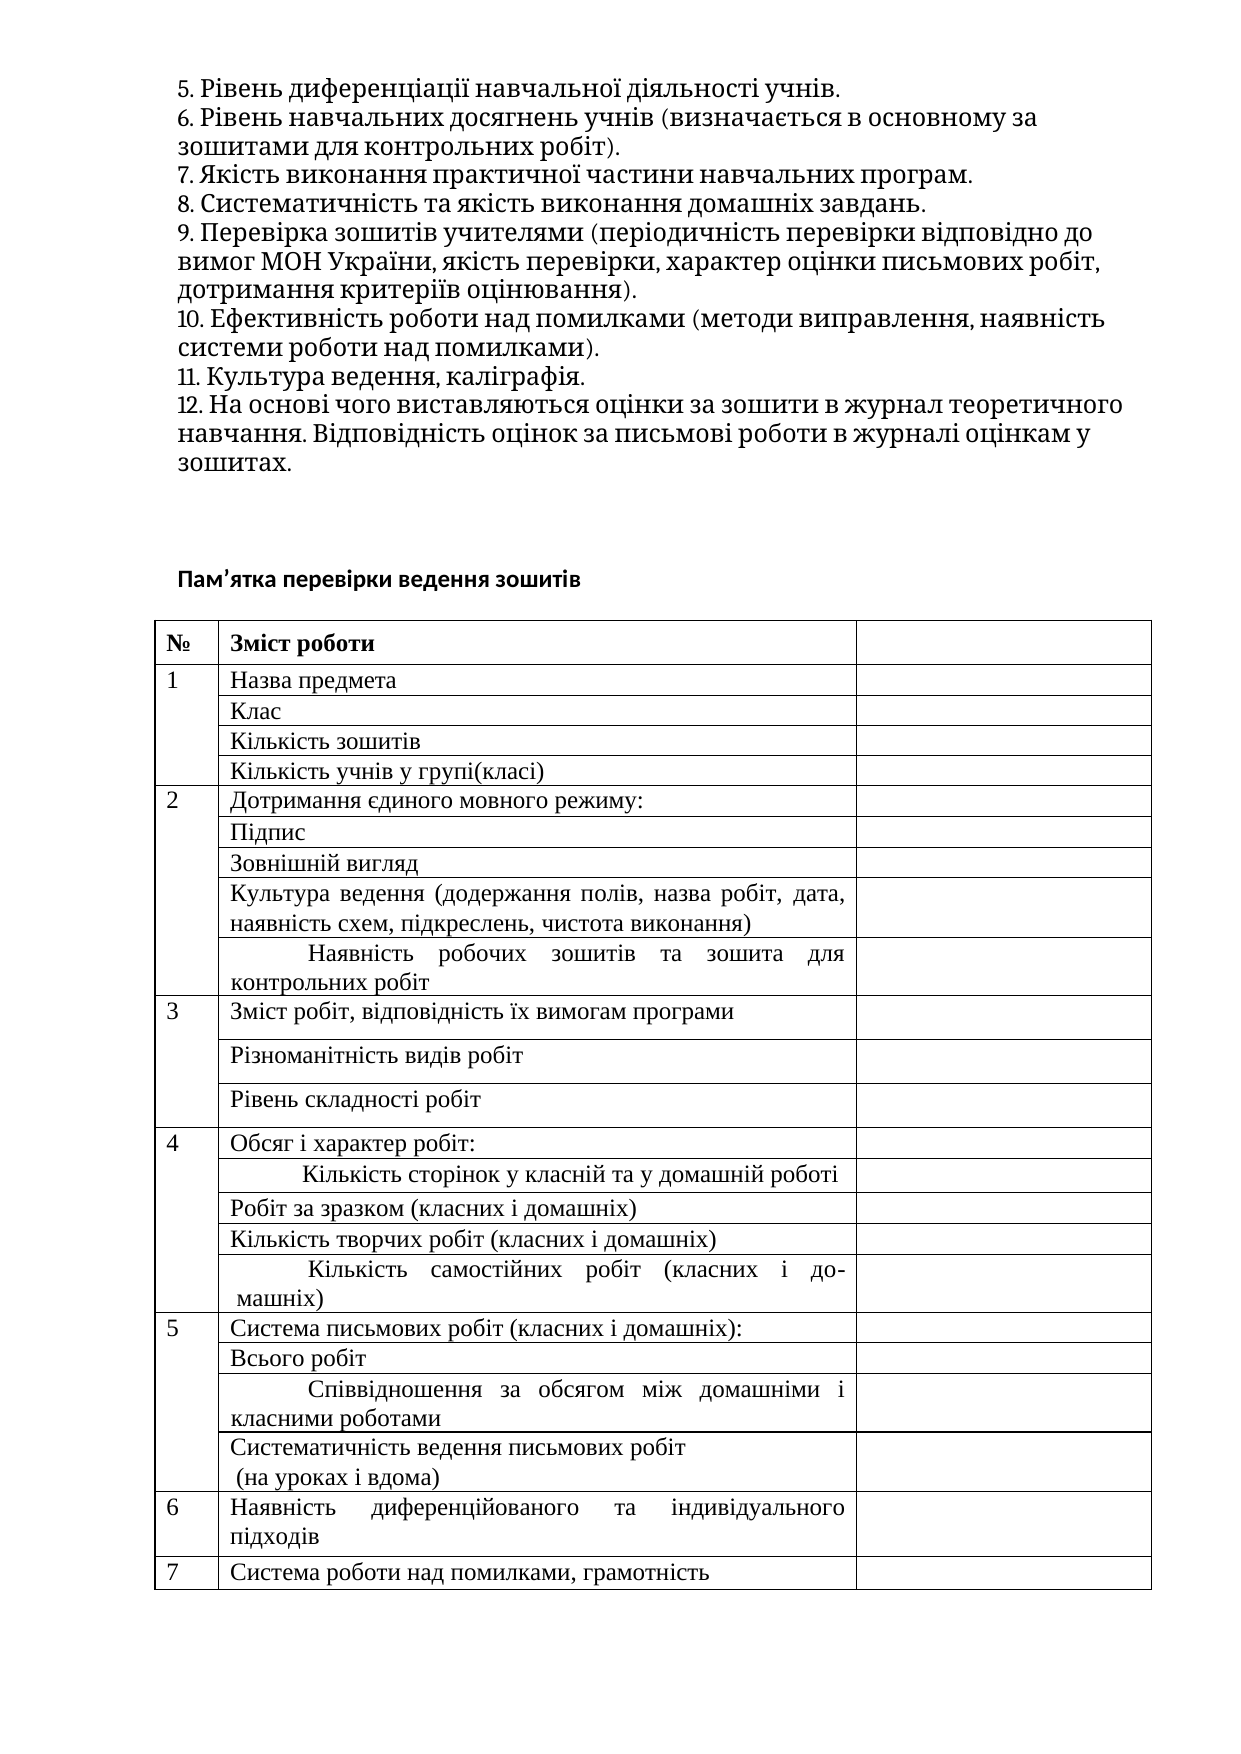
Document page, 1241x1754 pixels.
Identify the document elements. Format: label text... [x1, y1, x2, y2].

table_cell [857, 848, 1151, 877]
table_cell 1 [156, 665, 218, 784]
table_cell [857, 786, 1151, 816]
table_cell Культура ведення (додержання полів, назва робіт, дата, наявність схем, підкреслень, чистота виконання) [219, 878, 856, 937]
table_cell Систематичність ведення письмових робіт (на уроках і вдома) [219, 1433, 856, 1491]
table_cell [857, 756, 1151, 784]
table_header [857, 621, 1151, 664]
table_cell [857, 1193, 1151, 1223]
table_cell Система письмових робіт (класних і домашніх): [219, 1313, 856, 1342]
table_cell Дотримання єдиного мовного режиму: [219, 786, 856, 816]
table_header Зміст роботи [219, 621, 856, 664]
table_cell Назва предмета [219, 665, 856, 695]
table_cell [857, 1084, 1151, 1127]
text 9. Перевірка зошитів учителями (періодичність перевірки відповідно до вимог МОН України, якість перевірки, характер оцінки письмових робіт, дотримання критеріїв оцінювання). [177, 219, 1152, 305]
table_cell [857, 1128, 1151, 1158]
table_cell Клас [219, 696, 856, 725]
table_cell 7 [156, 1557, 218, 1589]
table_cell Всього робіт [219, 1343, 856, 1373]
text 12. На основі чого виставляються оцінки за зошити в журнал теоретичного навчання. Відповідність оцінок за письмові роботи в журналі оцінкам у зошитах. [177, 391, 1152, 477]
table_header № [156, 621, 218, 664]
table_cell Співвідношення за обсягом між домашніми і класними роботами [219, 1374, 856, 1431]
table_cell [857, 1224, 1151, 1253]
table_cell [857, 1557, 1151, 1589]
table_cell Зовнішній вигляд [219, 848, 856, 877]
table_cell Кількість учнів у групі(класі) [219, 756, 856, 784]
table_cell [857, 696, 1151, 725]
table_cell [857, 1255, 1151, 1312]
table_cell [857, 1159, 1151, 1192]
table_cell Наявність робочих зошитів та зошита для контрольних робіт [219, 938, 856, 995]
table_cell [857, 817, 1151, 847]
table_cell Кількість сторінок у класній та у домашній роботі [219, 1159, 856, 1192]
table_cell Наявність диференційованого та індивідуального підходів [219, 1492, 856, 1556]
table_cell [857, 1492, 1151, 1556]
table_cell Обсяг і характер робіт: [219, 1128, 856, 1158]
table_cell 3 [156, 996, 218, 1127]
table_cell Зміст робіт, відповідність їх вимогам програми [219, 996, 856, 1039]
table_cell 2 [156, 786, 218, 995]
table_cell [857, 1433, 1151, 1491]
text 11. Культура ведення, каліграфія. [177, 362, 1152, 391]
table_cell Рівень складності робіт [219, 1084, 856, 1127]
table_cell Підпис [219, 817, 856, 847]
table_cell Кількість самостійних робіт (класних і до-машніх) [219, 1255, 856, 1312]
text 5. Рівень диференціації навчальної діяльності учнів. [177, 75, 1152, 104]
table_cell [857, 996, 1151, 1039]
table_cell [857, 878, 1151, 937]
text 8. Систематичність та якість виконання домашніх завдань. [177, 190, 1152, 219]
table_cell Різноманітність видів робіт [219, 1040, 856, 1083]
table_cell [857, 665, 1151, 695]
table_cell Робіт за зразком (класних і домашніх) [219, 1193, 856, 1223]
table_cell [857, 726, 1151, 755]
text 7. Якість виконання практичної частини навчальних програм. [177, 161, 1152, 190]
table_cell Кількість зошитів [219, 726, 856, 755]
table_cell [857, 1374, 1151, 1431]
table_cell [857, 1343, 1151, 1373]
table_cell 5 [156, 1313, 218, 1491]
table_cell Система роботи над помилками, грамотність [219, 1557, 856, 1589]
table_cell 4 [156, 1128, 218, 1312]
text Пам’ятка перевірки ведення зошитів [177, 564, 1152, 594]
table_cell [857, 1040, 1151, 1083]
table_cell Кількість творчих робіт (класних і домашніх) [219, 1224, 856, 1253]
table_cell 6 [156, 1492, 218, 1556]
table_cell [857, 1313, 1151, 1342]
text 10. Ефективність роботи над помилками (методи виправлення, наявність системи роботи над помилками). [177, 305, 1152, 362]
text 6. Рівень навчальних досягнень учнів (визначається в основному за зошитами для контрольних робіт). [177, 104, 1152, 161]
table_cell [857, 938, 1151, 995]
